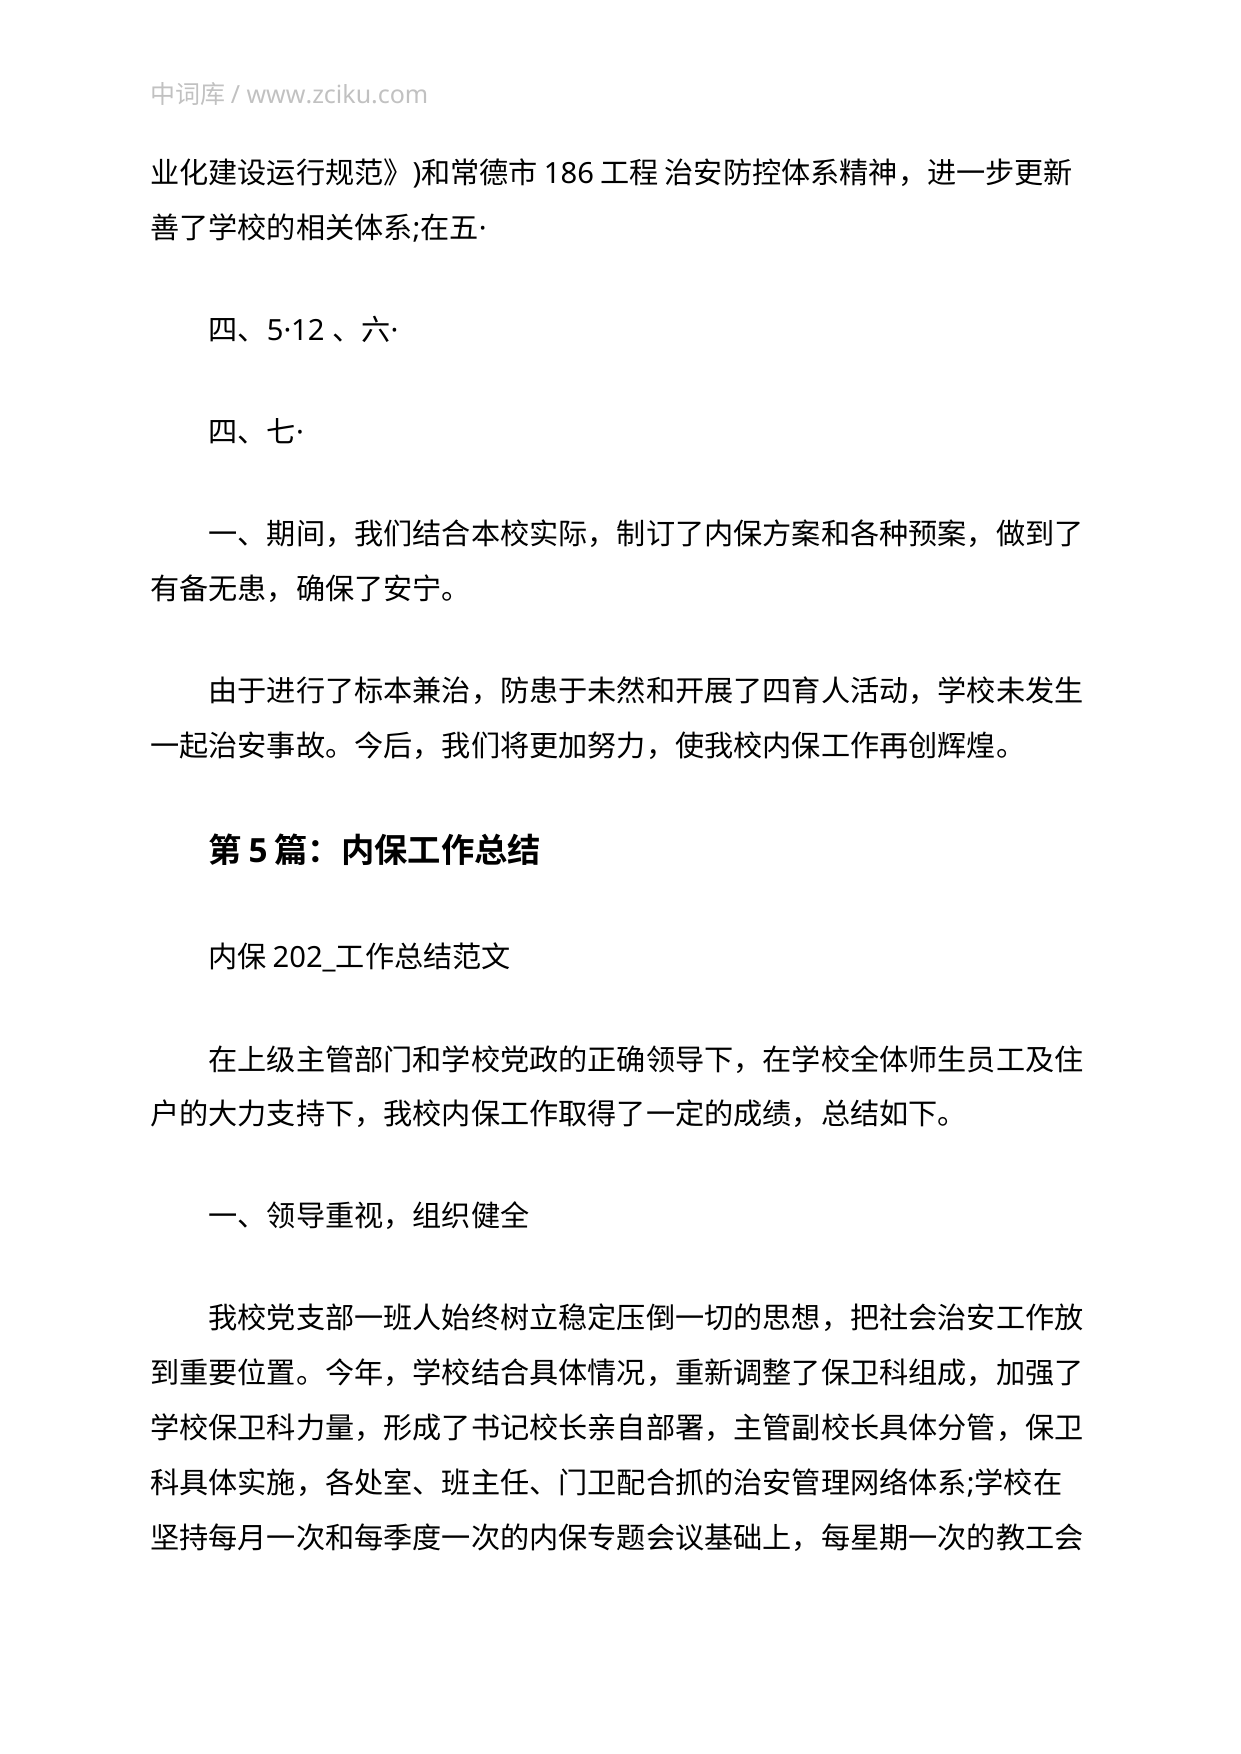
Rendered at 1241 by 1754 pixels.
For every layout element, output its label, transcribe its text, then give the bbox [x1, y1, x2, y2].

text 在上级主管部门和学校党政的正确领导下，在学校全体师生员工及住户的大力支持下，我校内保工作取得了一定的成绩，总结如下。 [150, 1036, 1090, 1133]
text 四、5·12 、六· [150, 307, 1090, 349]
text 第5篇：内保工作总结 [150, 824, 1090, 873]
text 由于进行了标本兼治，防患于未然和开展了四育人活动，学校未发生一起治安事故。今后，我们将更加努力，使我校内保工作再创辉煌。 [150, 668, 1090, 765]
text 一、领导重视，组织健全 [150, 1193, 1090, 1235]
text 内保202_工作总结范文 [150, 934, 1090, 976]
text 一、期间，我们结合本校实际，制订了内保方案和各种预案，做到了有备无患，确保了安宁。 [150, 511, 1090, 608]
text 四、七· [150, 409, 1090, 451]
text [150, 1294, 1090, 1556]
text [150, 150, 1090, 247]
